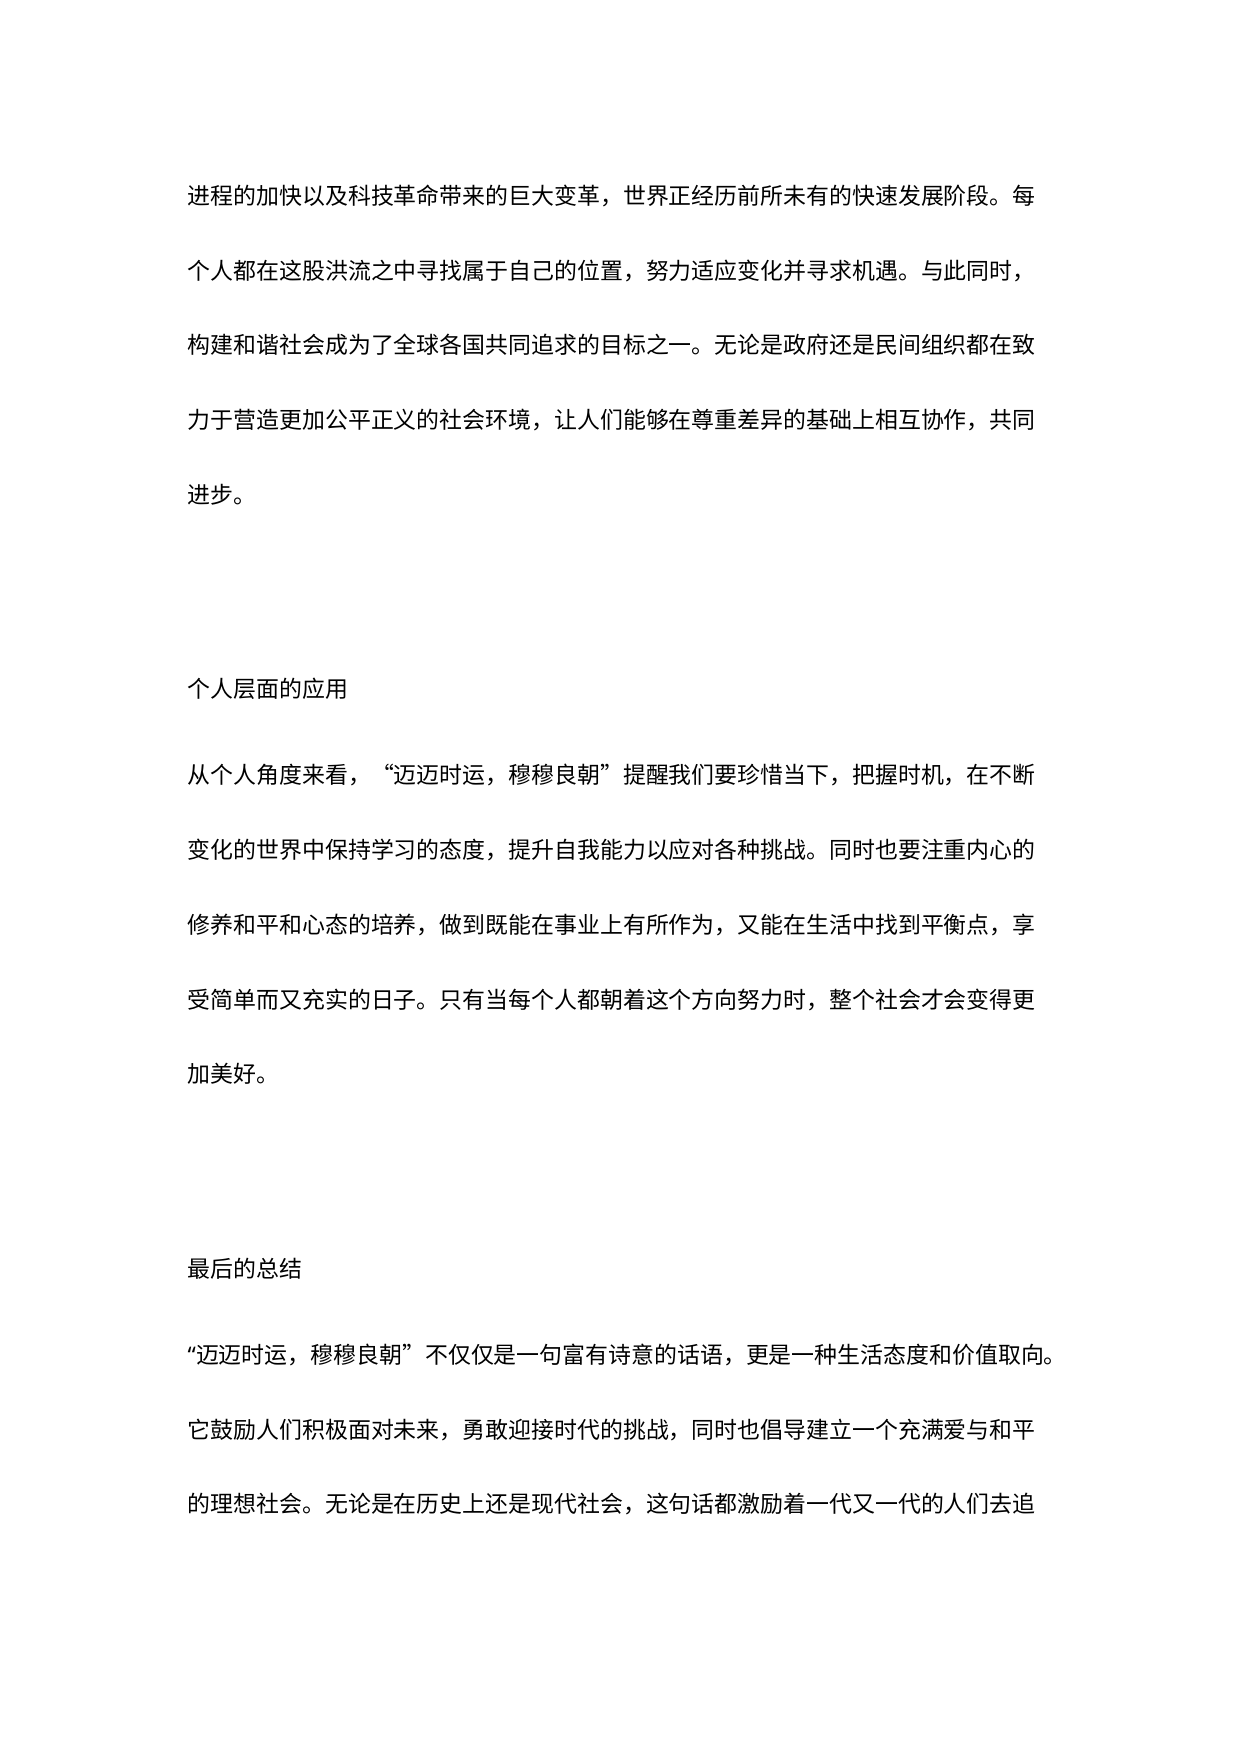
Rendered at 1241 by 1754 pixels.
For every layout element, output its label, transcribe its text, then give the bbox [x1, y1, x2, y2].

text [187, 162, 1053, 526]
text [187, 1321, 1053, 1536]
text 最后的总结 [187, 1234, 1053, 1299]
text 从个人角度来看，“迈迈时运，穆穆良朝”提醒我们要珍惜当下，把握时机，在不断变化的世界中保持学习的态度，提升自我能力以应对各种挑战。同时也要注重内心的修养和平和心态的培养，做到既能在事业上有所作为，又能在生活中找到平衡点，享受简单而又充实的日子。只有当每个人都朝着这个方向努力时，整个社会才会变得更加美好。 [187, 742, 1053, 1105]
text 个人层面的应用 [187, 655, 1053, 720]
